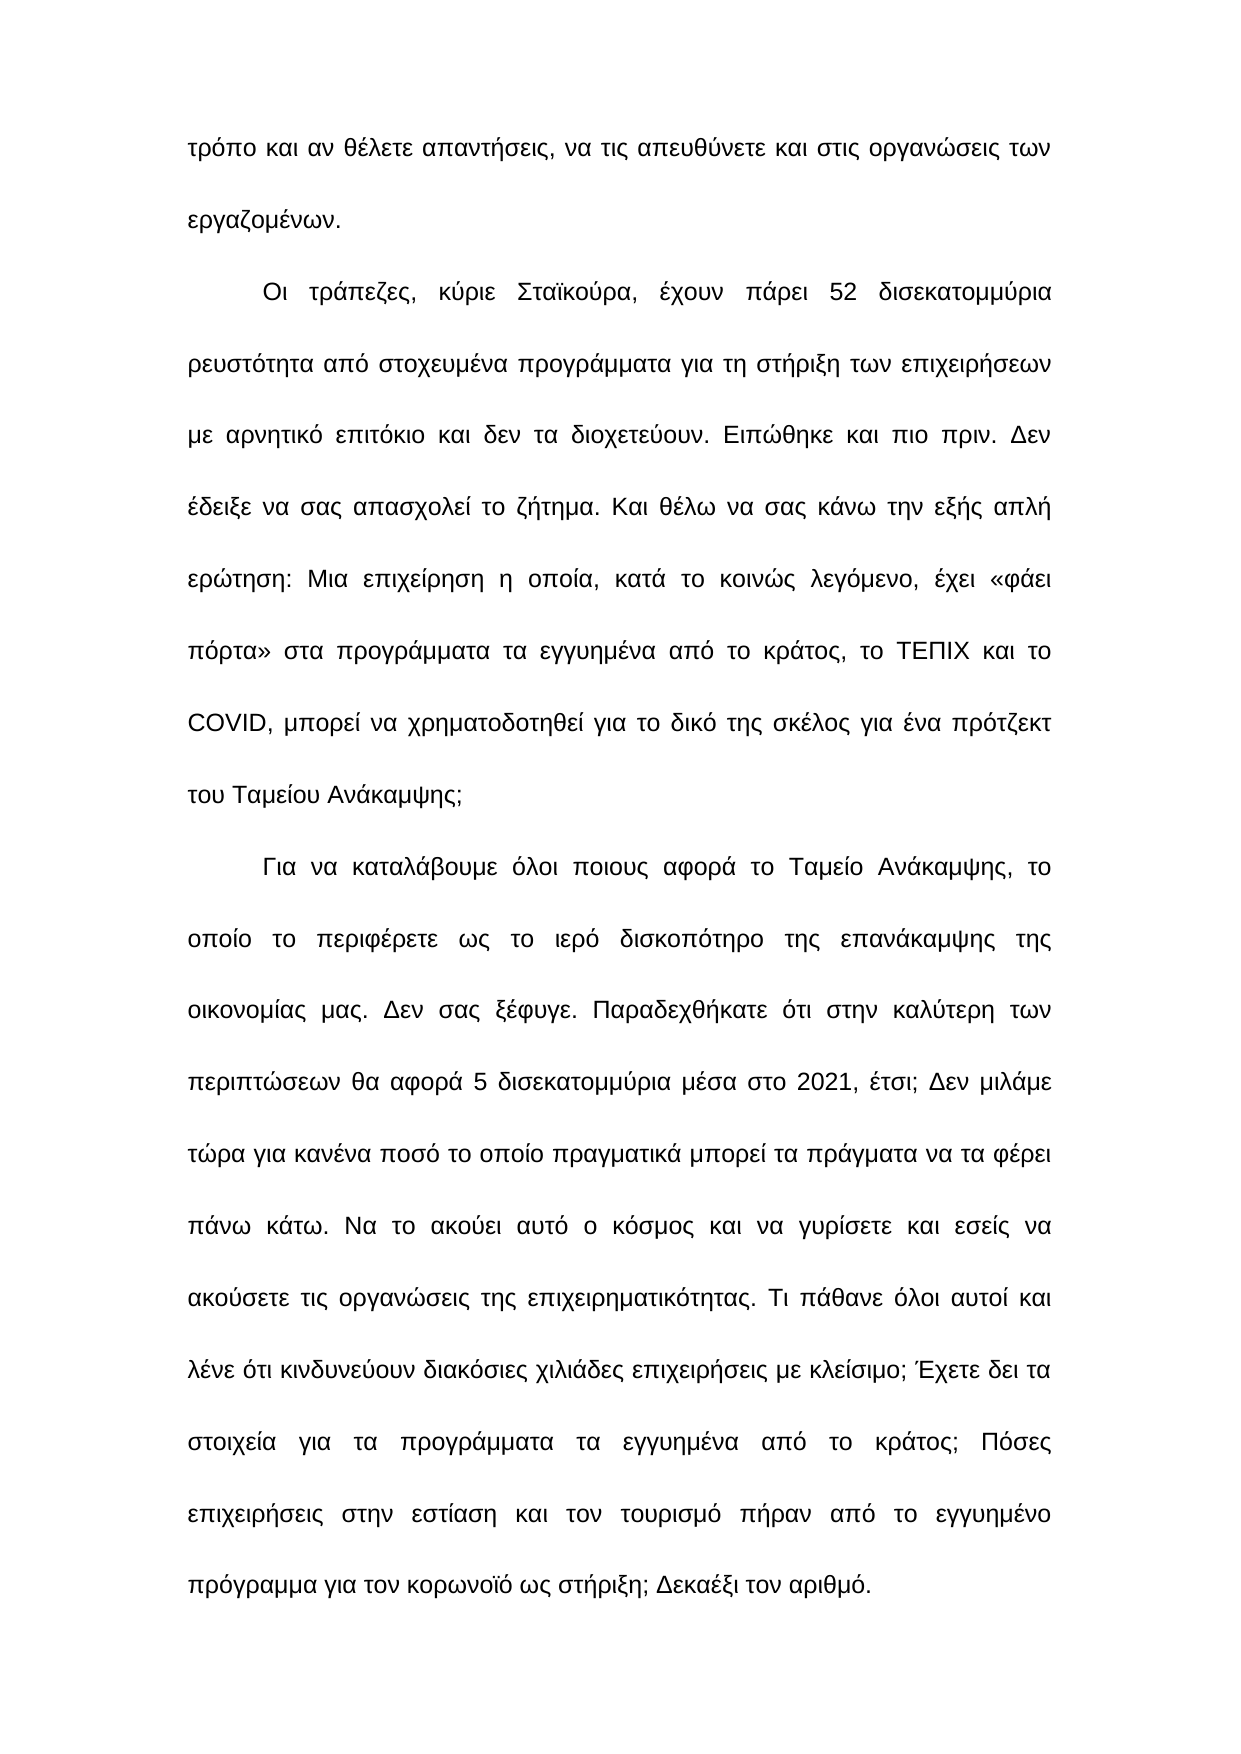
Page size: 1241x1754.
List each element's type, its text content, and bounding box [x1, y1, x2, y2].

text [187, 133, 1053, 233]
text Οι τράπεζες, κύριε Σταϊκούρα, έχουν πάρει 52 δισεκατομμύρια ρευστότητα από στοχευμένα προγράμματα για τη στήριξη των επιχειρήσεων με αρνητικό επιτόκιο και δεν τα διοχετεύουν. Ειπώθηκε και πιο πριν. Δεν έδειξε να σας απασχολεί το ζήτημα. Και θέλω να σας κάνω την εξής απλή ερώτηση: Μια επιχείρηση η οποία, κατά το κοινώς λεγόμενο, έχει «φάει πόρτα» στα προγράμματα τα εγγυημένα από το κράτος, το ΤΕΠΙΧ και το COVID, μπορεί να χρηματοδοτηθεί για το δικό της σκέλος για ένα πρότζεκτ του Ταμείου Ανάκαμψης; [187, 277, 1053, 808]
text Για να καταλάβουμε όλοι ποιους αφορά το Ταμείο Ανάκαμψης, το οποίο το περιφέρετε ως το ιερό δισκοπότηρο της επανάκαμψης της οικονομίας μας. Δεν σας ξέφυγε. Παραδεχθήκατε ότι στην καλύτερη των περιπτώσεων θα αφορά 5 δισεκατομμύρια μέσα στο 2021, έτσι; Δεν μιλάμε τώρα για κανένα ποσό το οποίο πραγματικά μπορεί τα πράγματα να τα φέρει πάνω κάτω. Να το ακούει αυτό ο κόσμος και να γυρίσετε και εσείς να ακούσετε τις οργανώσεις της επιχειρηματικότητας. Τι πάθανε όλοι αυτοί και λένε ότι κινδυνεύουν διακόσιες χιλιάδες επιχειρήσεις με κλείσιμο; Έχετε δει τα στοιχεία για τα προγράμματα τα εγγυημένα από το κράτος; Πόσες επιχειρήσεις στην εστίαση και τον τουρισμό πήραν από το εγγυημένο πρόγραμμα για τον κορωνοϊό ως στήριξη; Δεκαέξι τον αριθμό. [187, 852, 1053, 1599]
